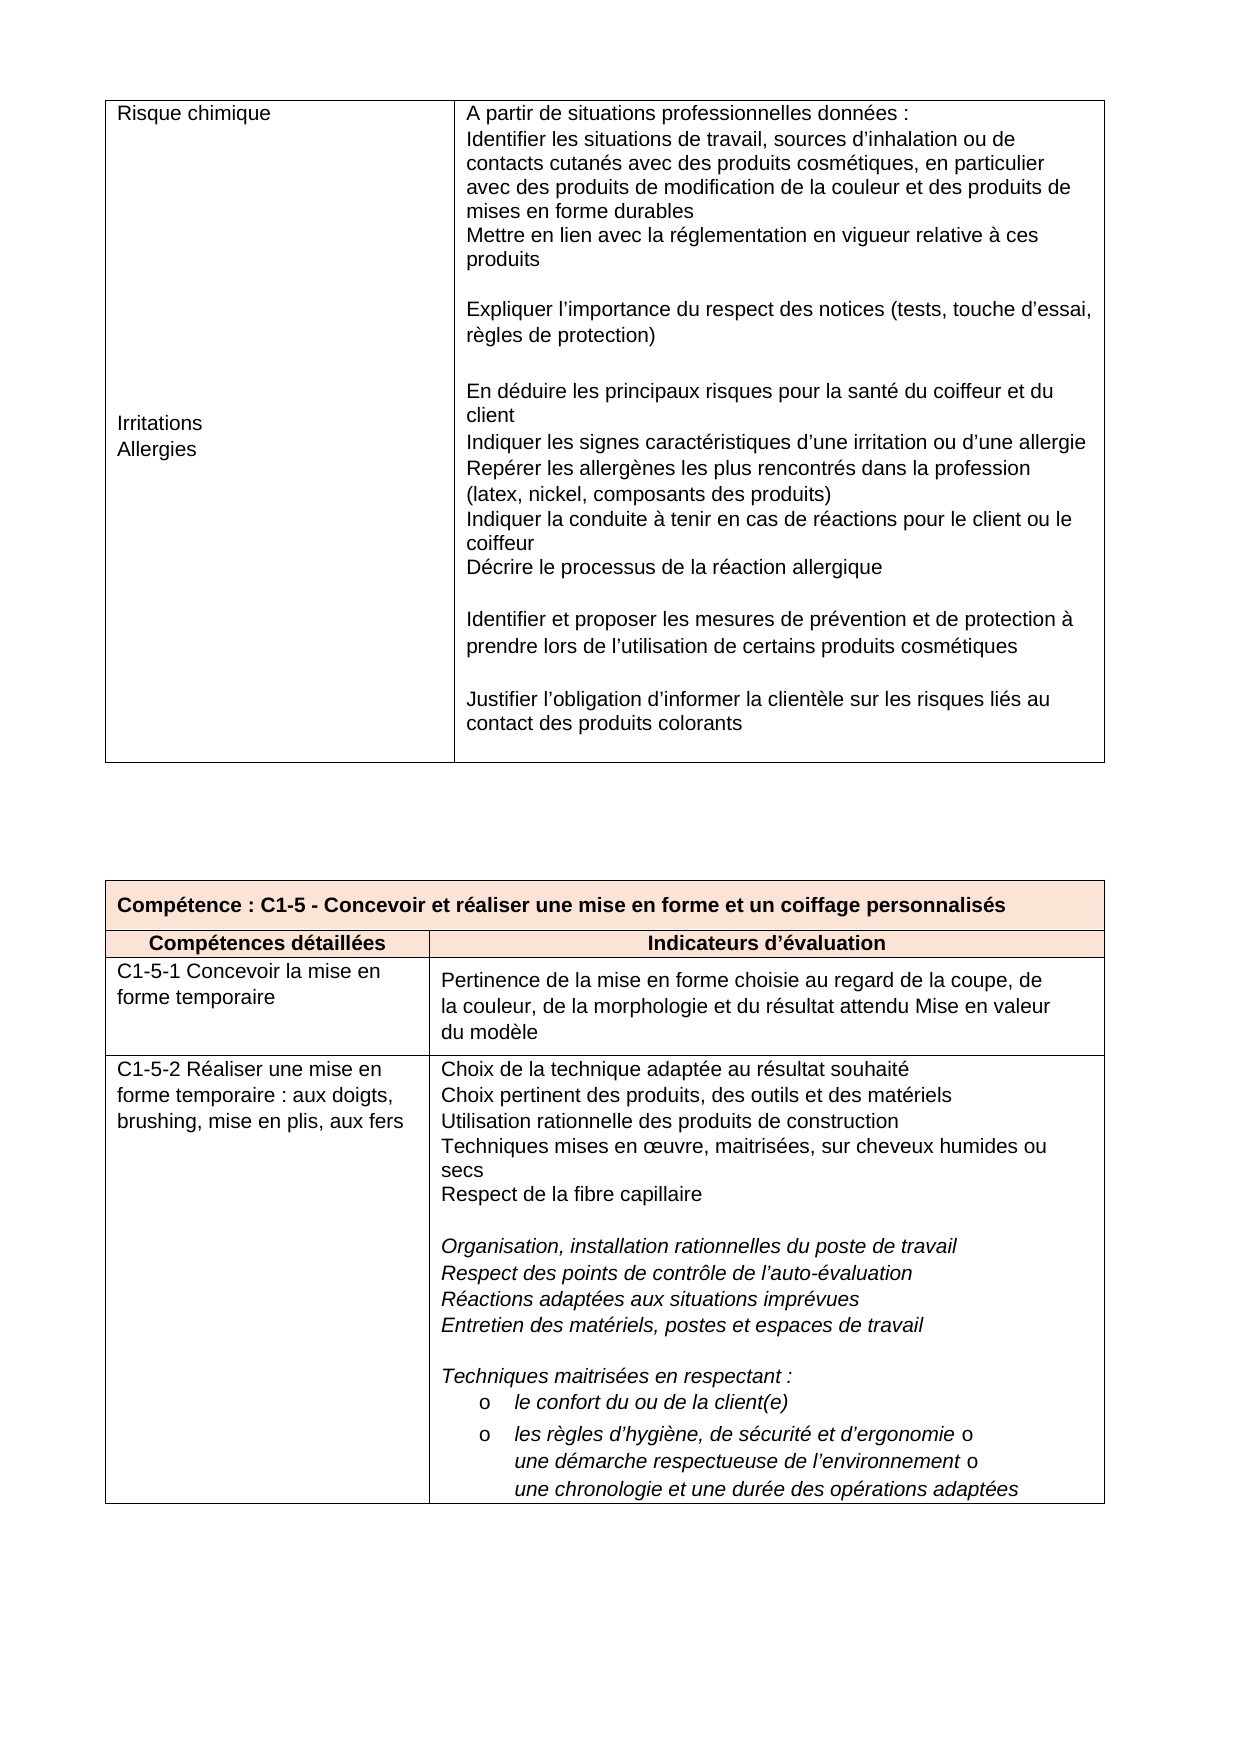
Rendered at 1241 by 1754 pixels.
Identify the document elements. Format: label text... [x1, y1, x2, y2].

table_cell Pertinence de la mise en forme choisie au regard de la coupe, de la couleur, de la morphologie et du résultat attendu Mise en valeur du modèle [430, 958, 1104, 1055]
table_cell C1-5-1 Concevoir la mise en forme temporaire [106, 958, 429, 1055]
table_cell Irritations Allergies [106, 353, 454, 762]
table_cell En déduire les principaux risques pour la santé du coiffeur et du client Indiquer les signes caractéristiques d’une irritation ou d’une allergie Repérer les allergènes les plus rencontrés dans la profession (latex, nickel, composants des produits) Indiquer la conduite à tenir en cas de réactions pour le client ou le coiffeur Décrire le processus de la réaction allergique Identifier et proposer les mesures de prévention et de protection à prendre lors de l’utilisation de certains produits cosmétiques Justifier l’obligation d’informer la clientèle sur les risques liés au contact des produits colorants [455, 353, 1104, 762]
table_header Compétence : C1-5 - Concevoir et réaliser une mise en forme et un coiffage personnalisés [106, 881, 1104, 929]
table_cell Risque chimique [106, 101, 454, 353]
table_cell C1-5-2 Réaliser une mise en forme temporaire : aux doigts, brushing, mise en plis, aux fers [106, 1056, 429, 1503]
table_cell A partir de situations professionnelles données : Identifier les situations de travail, sources d’inhalation ou de contacts cutanés avec des produits cosmétiques, en particulier avec des produits de modification de la couleur et des produits de mises en forme durables Mettre en lien avec la réglementation en vigueur relative à ces produits Expliquer l’importance du respect des notices (tests, touche d’essai, règles de protection) [455, 101, 1104, 353]
table_cell Compétences détaillées [106, 931, 429, 957]
table_cell Choix de la technique adaptée au résultat souhaité Choix pertinent des produits, des outils et des matériels Utilisation rationnelle des produits de construction Techniques mises en œuvre, maitrisées, sur cheveux humides ou secs Respect de la fibre capillaire Organisation, installation rationnelles du poste de travail Respect des points de contrôle de l’auto-évaluation Réactions adaptées aux situations imprévues Entretien des matériels, postes et espaces de travail Techniques maitrisées en respectant : le confort du ou de la client(e) les règles d’hygiène, de sécurité et d’ergonomie o une démarche respectueuse de l’environnement o une chronologie et une durée des opérations adaptées [430, 1056, 1104, 1503]
table_cell Indicateurs d’évaluation [430, 931, 1104, 957]
